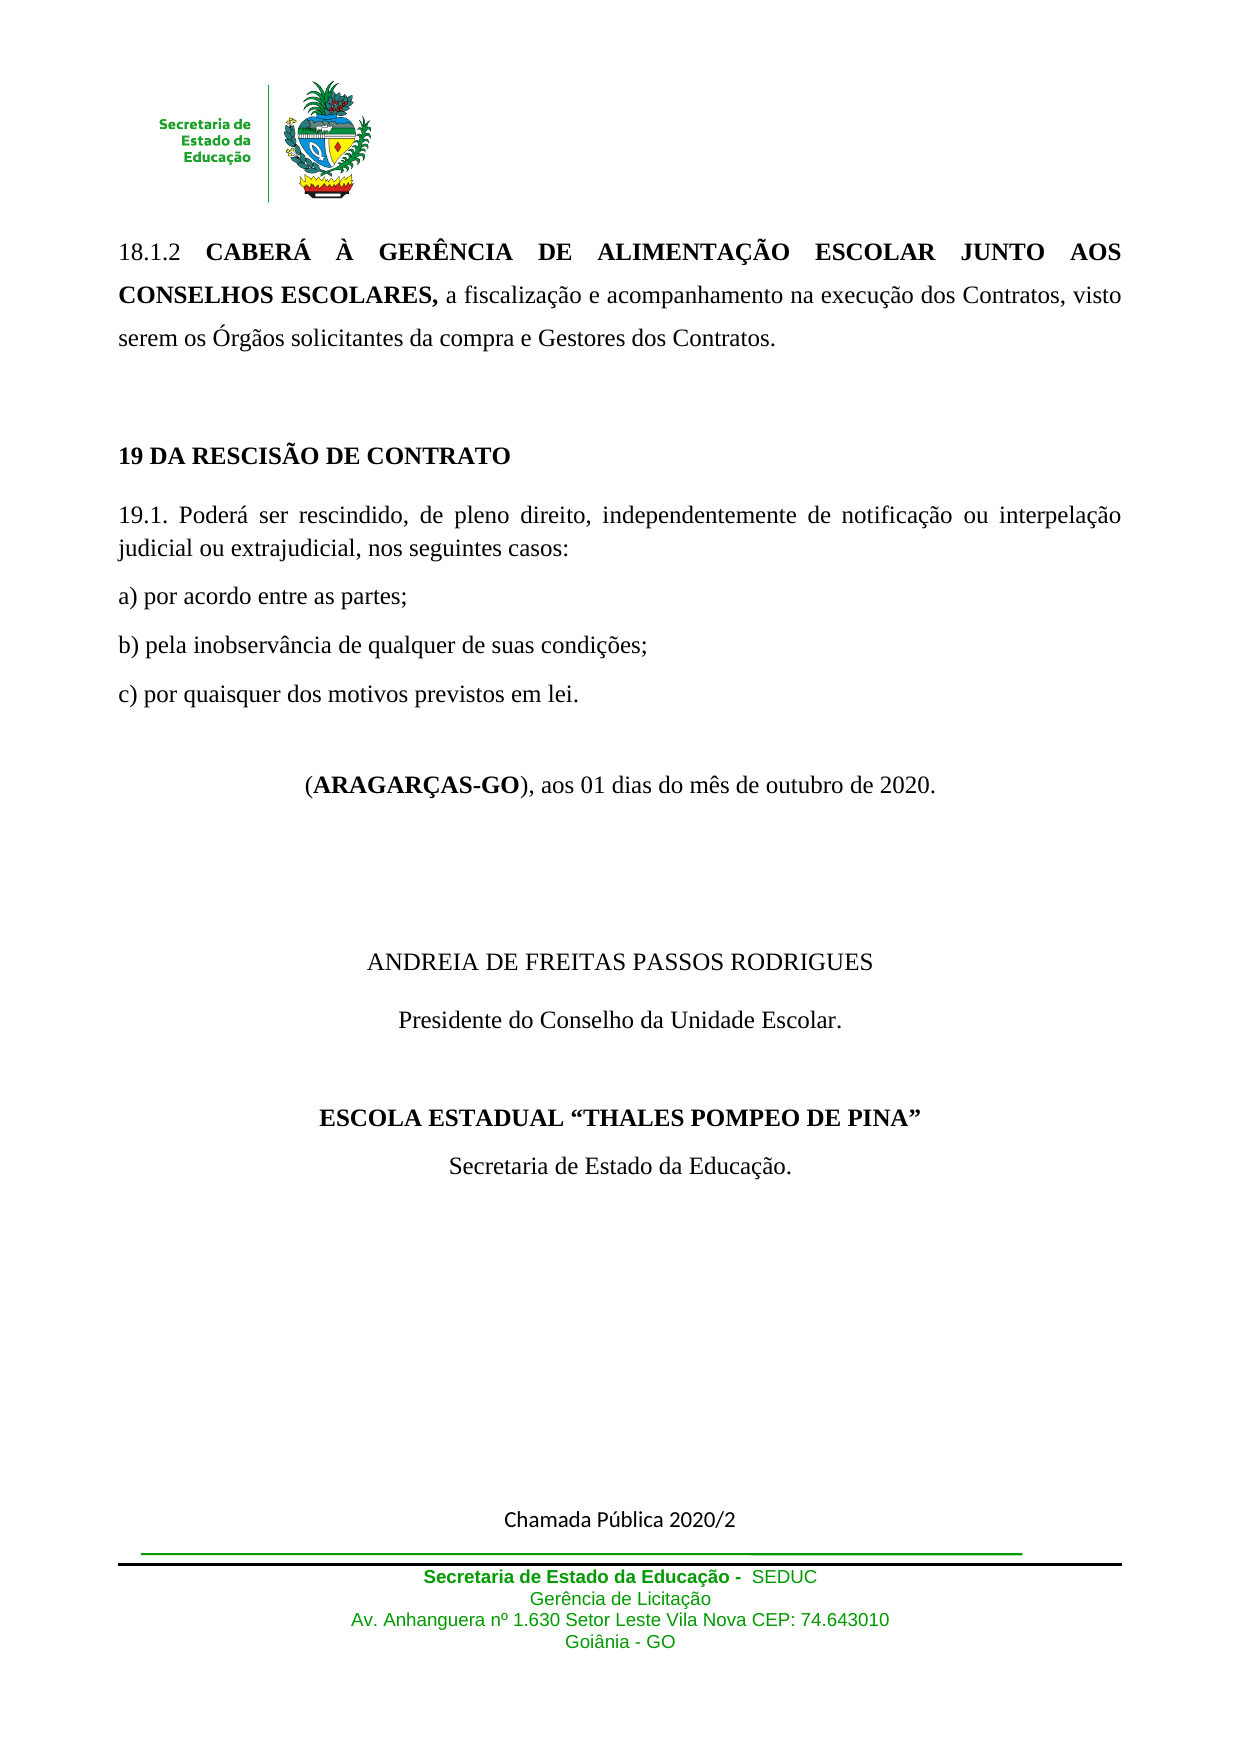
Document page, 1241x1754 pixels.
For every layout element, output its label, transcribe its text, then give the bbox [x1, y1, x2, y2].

picture [118, 73, 412, 210]
text ESCOLA ESTADUAL “THALES POMPEO DE PINA” [118, 1103, 1122, 1131]
text 19 DA RESCISÃO DE CONTRATO [118, 441, 1122, 470]
text 19.1. Poderá ser rescindido, de pleno direito, independentemente de notificação ou interpelação judicial ou extrajudicial, nos seguintes casos: [118, 500, 1122, 561]
text 18.1.2 CABERÁ À GERÊNCIA DE ALIMENTAÇÃO ESCOLAR JUNTO AOS CONSELHOS ESCOLARES, a fiscalização e acompanhamento na execução dos Contratos, visto serem os Órgãos solicitantes da compra e Gestores dos Contratos. [118, 237, 1122, 352]
text Presidente do Conselho da Unidade Escolar. [118, 1005, 1122, 1034]
text a) por acordo entre as partes; [118, 581, 1122, 610]
text Secretaria de Estado da Educação. [118, 1151, 1122, 1180]
text (ARAGARÇAS-GO), aos 01 dias do mês de outubro de 2020. [118, 770, 1122, 799]
text ANDREIA DE FREITAS PASSOS RODRIGUES [118, 947, 1122, 975]
text c) por quaisquer dos motivos previstos em lei. [118, 679, 1122, 707]
text b) pela inobservância de qualquer de suas condições; [118, 630, 1122, 659]
